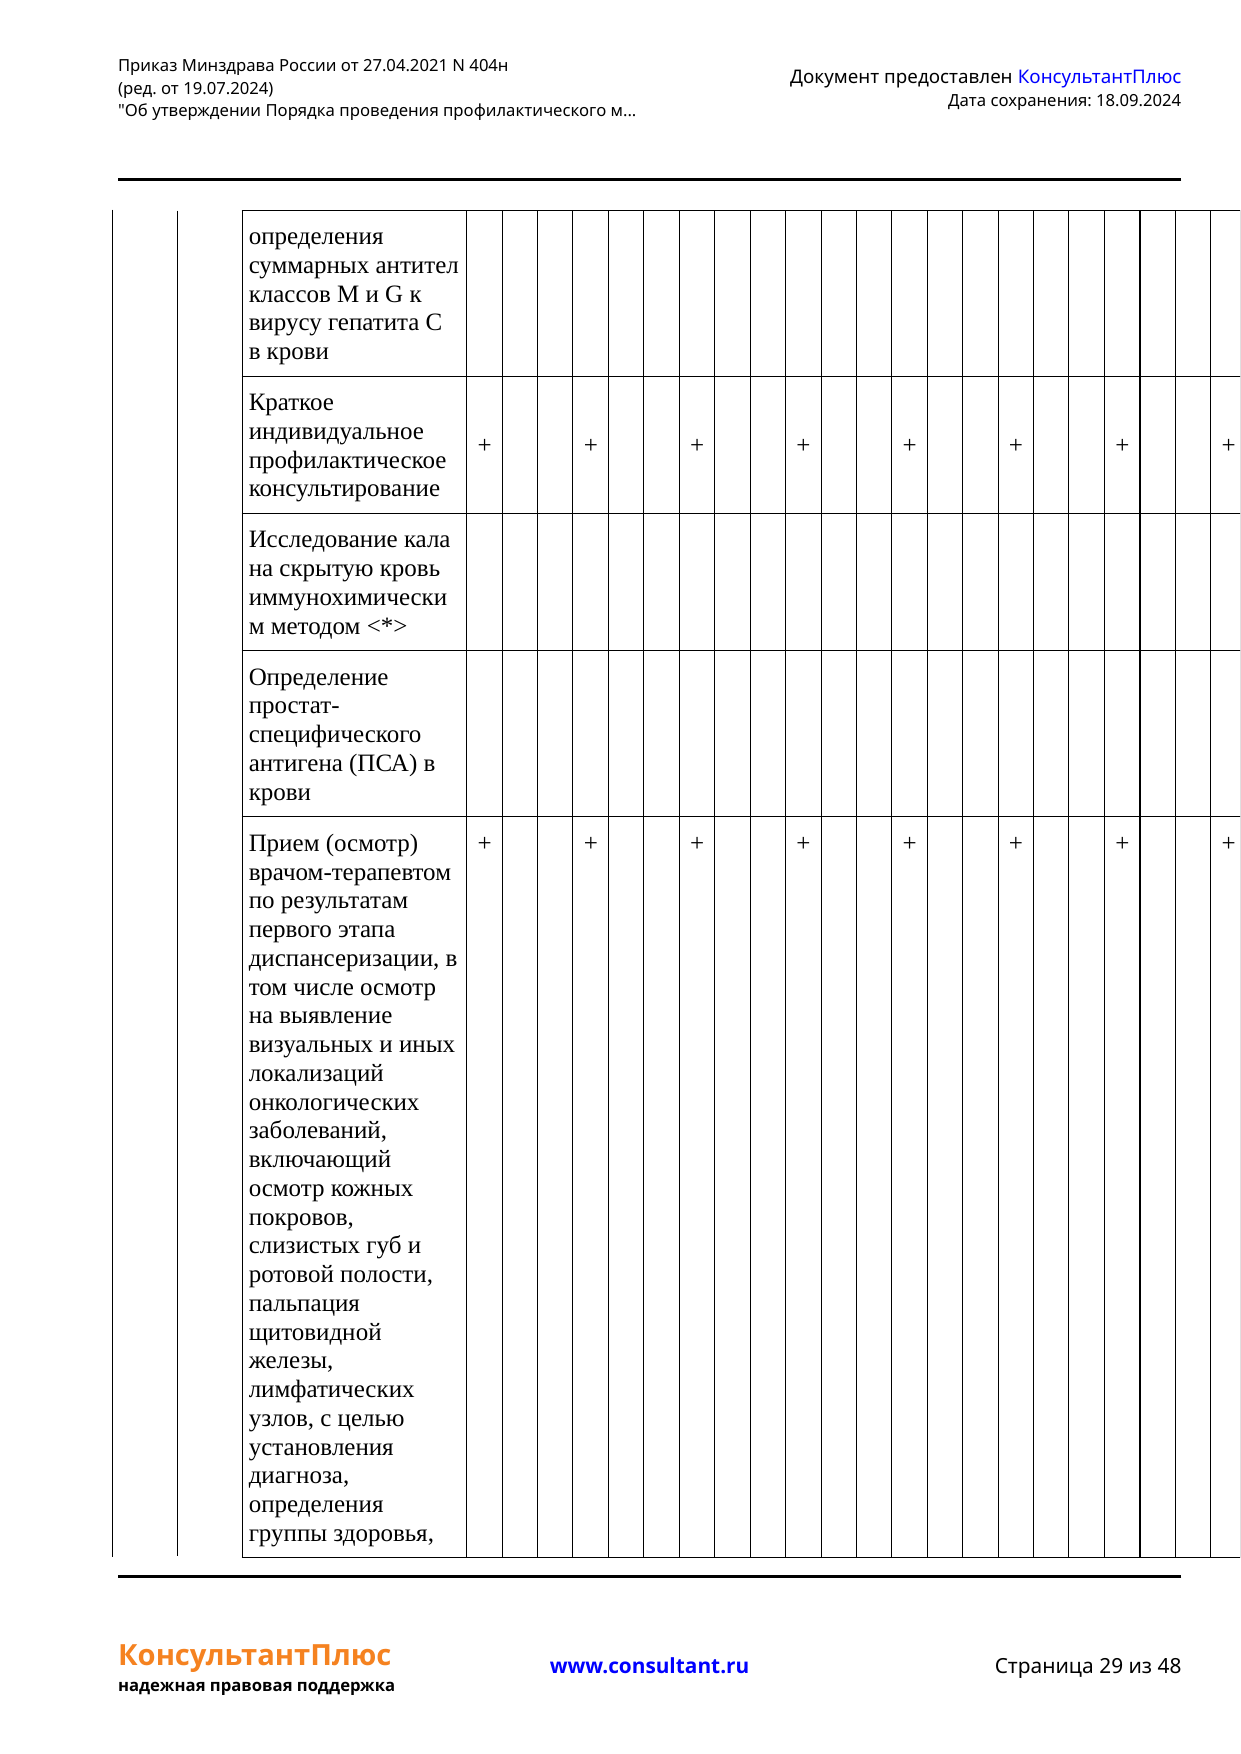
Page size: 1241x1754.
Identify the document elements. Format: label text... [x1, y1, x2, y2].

table_cell [751, 817, 785, 1557]
table_cell [503, 377, 537, 513]
table_cell [751, 211, 785, 376]
table_cell + [1211, 377, 1240, 513]
table_cell + [999, 377, 1033, 513]
table_cell [538, 211, 572, 376]
table_cell [573, 211, 608, 376]
table_cell [715, 817, 750, 1557]
table_cell [822, 817, 856, 1557]
table_cell [467, 211, 502, 376]
table_cell [1034, 817, 1068, 1557]
table_cell [892, 211, 927, 376]
table_cell + [573, 377, 608, 513]
table_cell [928, 211, 962, 376]
table_cell + [467, 817, 502, 1557]
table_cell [243, 211, 466, 376]
table_cell [609, 651, 643, 816]
table_cell [538, 817, 572, 1557]
table_cell [857, 651, 891, 816]
table_cell [1141, 377, 1175, 513]
table_cell [1211, 514, 1240, 650]
table_cell + [680, 377, 714, 513]
table_cell [644, 651, 679, 816]
table_cell [609, 211, 643, 376]
table_cell [1105, 651, 1139, 816]
table_cell [857, 377, 891, 513]
table_cell [1141, 817, 1175, 1557]
table_cell [1069, 377, 1104, 513]
table_cell [538, 514, 572, 650]
table_cell [751, 514, 785, 650]
table_cell [1034, 377, 1068, 513]
table_cell [715, 377, 750, 513]
table_cell + [786, 817, 821, 1557]
table_cell + [892, 377, 927, 513]
table_cell [1176, 377, 1210, 513]
table_cell [999, 651, 1033, 816]
table_cell [538, 651, 572, 816]
table_cell [538, 377, 572, 513]
table_cell [786, 514, 821, 650]
table_cell + [680, 817, 714, 1557]
table_cell [1069, 514, 1104, 650]
table_cell + [1211, 817, 1240, 1557]
table_cell [1069, 817, 1104, 1557]
table_cell Определение простат-специфического антигена (ПСА) в крови [243, 651, 466, 816]
table_cell [1176, 817, 1210, 1557]
table_cell [1141, 514, 1175, 650]
table_cell [1034, 514, 1068, 650]
table_cell [1141, 211, 1175, 376]
table_cell [467, 651, 502, 816]
table_cell [822, 651, 856, 816]
table_cell [786, 651, 821, 816]
table_cell [680, 514, 714, 650]
table_cell [573, 514, 608, 650]
table_cell [963, 377, 998, 513]
table_cell [1034, 651, 1068, 816]
table_cell Краткое индивидуальное профилактическое консультирование [243, 377, 466, 513]
table_cell [609, 377, 643, 513]
table_cell [609, 817, 643, 1557]
table_cell [609, 514, 643, 650]
table_cell [1141, 651, 1175, 816]
table_cell [857, 817, 891, 1557]
table_cell [680, 211, 714, 376]
table_cell [1211, 651, 1240, 816]
table_cell [892, 651, 927, 816]
table_cell [1176, 651, 1210, 816]
table_cell [963, 651, 998, 816]
table_cell [857, 514, 891, 650]
table_cell + [715, 211, 750, 376]
table_cell [680, 651, 714, 816]
table_cell [573, 651, 608, 816]
table_cell [503, 211, 537, 376]
table_cell + [786, 377, 821, 513]
table_cell [1176, 514, 1210, 650]
table_cell [1105, 514, 1139, 650]
table_cell [786, 211, 821, 376]
table_cell [822, 514, 856, 650]
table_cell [243, 817, 466, 1557]
table_cell [999, 211, 1033, 376]
table_cell [928, 377, 962, 513]
table_cell [751, 651, 785, 816]
table_cell [1211, 211, 1240, 376]
table_cell [963, 211, 998, 376]
table_cell [999, 514, 1033, 650]
table_cell + [573, 817, 608, 1557]
table_cell [1069, 651, 1104, 816]
table_cell + [1105, 377, 1139, 513]
table_cell [822, 211, 856, 376]
table_cell + [467, 377, 502, 513]
table_cell [715, 651, 750, 816]
table_cell + [1069, 211, 1104, 376]
table_cell [1105, 211, 1139, 376]
table_cell [1034, 211, 1068, 376]
table_cell [644, 514, 679, 650]
table_cell [503, 817, 537, 1557]
table_cell [715, 514, 750, 650]
table_cell [928, 514, 962, 650]
table_cell [928, 651, 962, 816]
table_cell [644, 377, 679, 513]
table_cell [822, 377, 856, 513]
table_cell [1176, 211, 1210, 376]
table_cell Исследование кала на скрытую кровь иммунохимическим методом <*> [243, 514, 466, 650]
table_cell [467, 514, 502, 650]
table_cell [857, 211, 891, 376]
table_cell [963, 817, 998, 1557]
table_cell [963, 514, 998, 650]
table_cell [644, 817, 679, 1557]
table_cell + [1105, 817, 1139, 1557]
table_cell [892, 514, 927, 650]
table_cell [928, 817, 962, 1557]
table_cell + [999, 817, 1033, 1557]
table_cell [503, 514, 537, 650]
table_cell + [892, 817, 927, 1557]
table_cell [503, 651, 537, 816]
table_cell [751, 377, 785, 513]
table_cell [644, 211, 679, 376]
